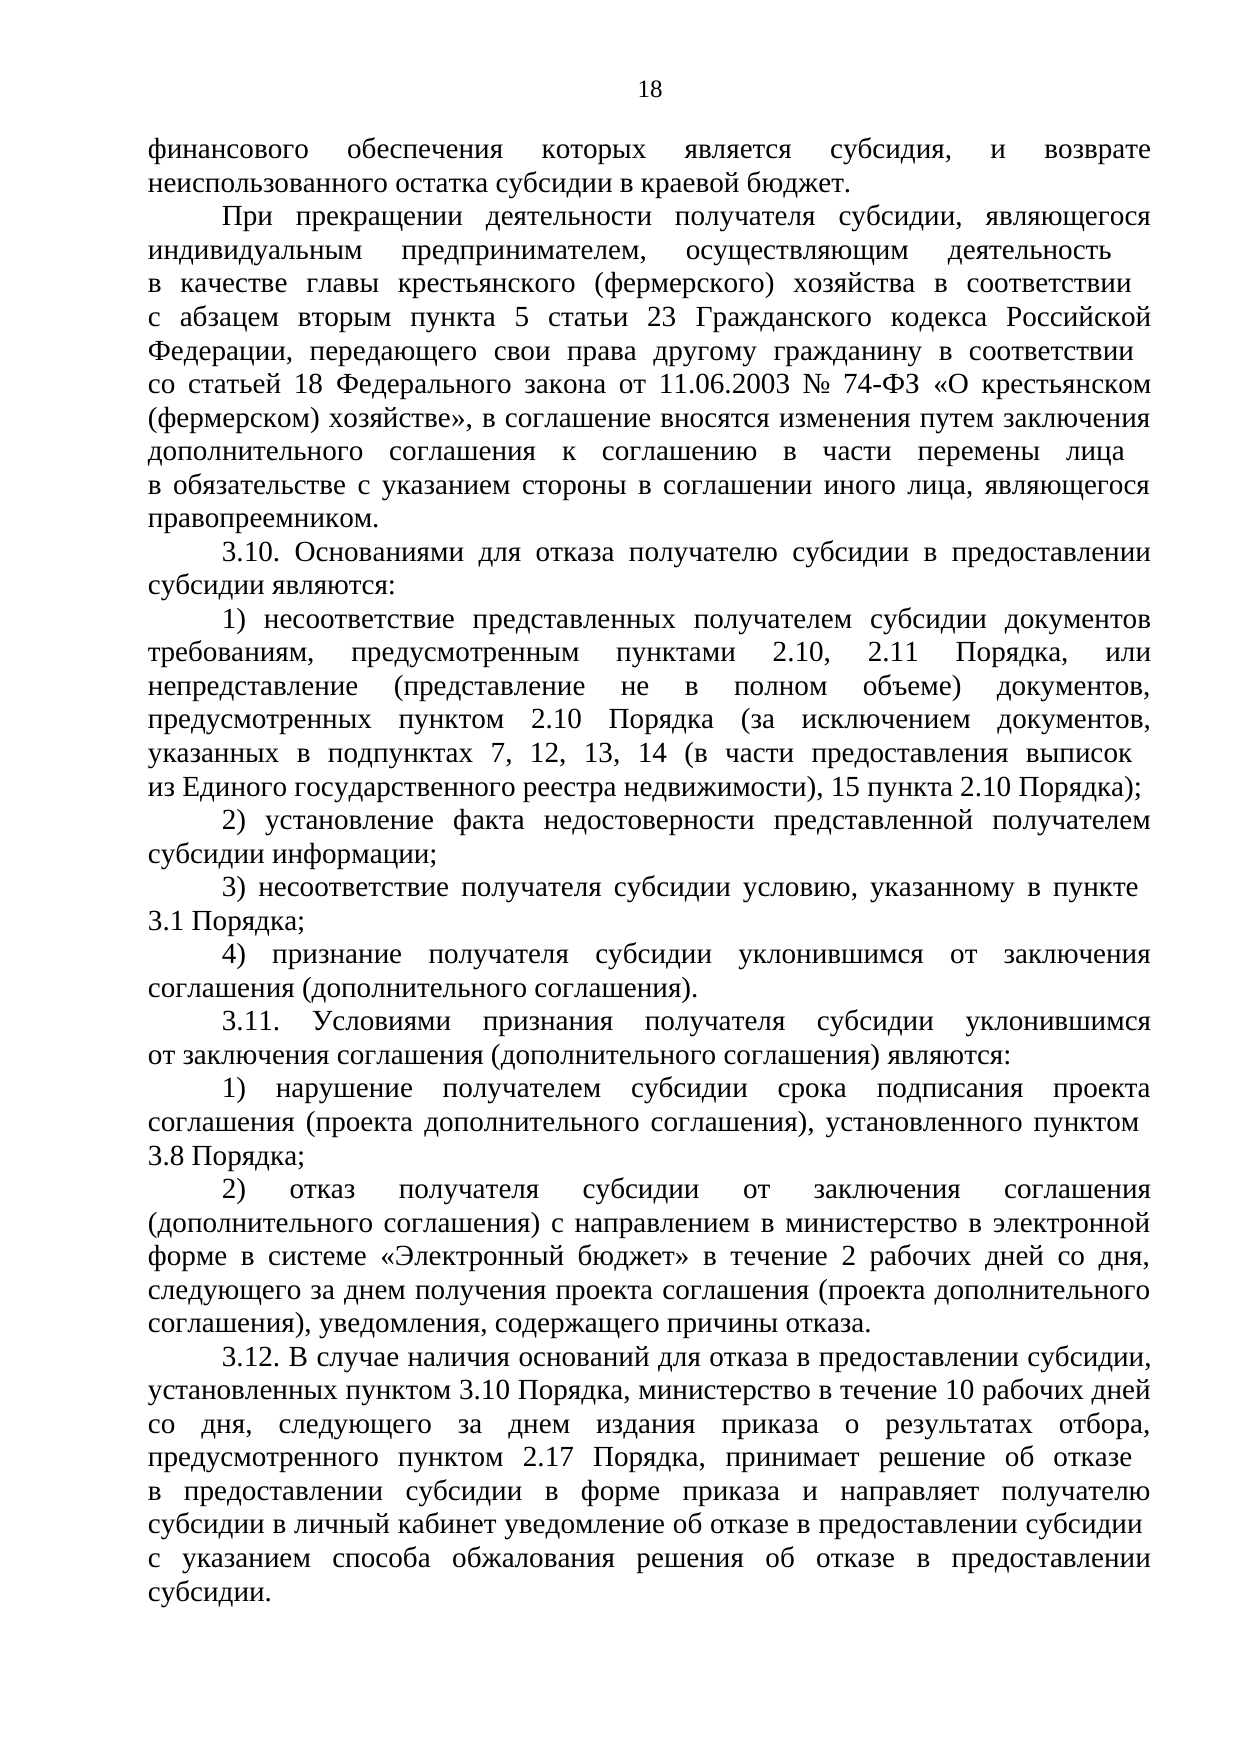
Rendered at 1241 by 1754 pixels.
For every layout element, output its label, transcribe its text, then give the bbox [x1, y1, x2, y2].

text 3.10. Основаниями для отказа получателю субсидии в предоставлении субсидии являются: [148, 534, 1152, 601]
text 2) установление факта недостоверности представленной получателем субсидии информации; [148, 802, 1152, 869]
text 1) нарушение получателем субсидии срока подписания проекта соглашения (проекта дополнительного соглашения), установленного пунктом 3.8 Порядка; [148, 1071, 1152, 1171]
text При прекращении деятельности получателя субсидии, являющегося индивидуальным предпринимателем, осуществляющим деятельность в качестве главы крестьянского (фермерского) хозяйства в соответствии с абзацем вторым пункта 5 статьи 23 Гражданского кодекса Российской Федерации, передающего свои права другому гражданину в соответствии со статьей 18 Федерального закона от 11.06.2003 № 74-ФЗ «О крестьянском (фермерском) хозяйстве», в соглашение вносятся изменения путем заключения дополнительного соглашения к соглашению в части перемены лица в обязательстве с указанием стороны в соглашении иного лица, являющегося правопреемником. [148, 198, 1152, 534]
text 1) несоответствие представленных получателем субсидии документов требованиям, предусмотренным пунктами 2.10, 2.11 Порядка, или непредставление (представление не в полном объеме) документов, предусмотренных пунктом 2.10 Порядка (за исключением документов, указанных в подпунктах 7, 12, 13, 14 (в части предоставления выписок из Единого государственного реестра недвижимости), 15 пункта 2.10 Порядка); [148, 601, 1152, 802]
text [148, 131, 1152, 198]
text 2) отказ получателя субсидии от заключения соглашения (дополнительного соглашения) с направлением в министерство в электронной форме в системе «Электронный бюджет» в течение 2 рабочих дней со дня, следующего за днем получения проекта соглашения (проекта дополнительного соглашения), уведомления, содержащего причины отказа. [148, 1171, 1152, 1339]
text 3) несоответствие получателя субсидии условию, указанному в пункте 3.1 Порядка; [148, 869, 1152, 936]
text 3.12. В случае наличия оснований для отказа в предоставлении субсидии, установленных пунктом 3.10 Порядка, министерство в течение 10 рабочих дней со дня, следующего за днем издания приказа о результатах отбора, предусмотренного пунктом 2.17 Порядка, принимает решение об отказе в предоставлении субсидии в форме приказа и направляет получателю субсидии в личный кабинет уведомление об отказе в предоставлении субсидии с указанием способа обжалования решения об отказе в предоставлении субсидии. [148, 1339, 1152, 1607]
text 4) признание получателя субсидии уклонившимся от заключения соглашения (дополнительного соглашения). [148, 936, 1152, 1003]
text 3.11. Условиями признания получателя субсидии уклонившимся от заключения соглашения (дополнительного соглашения) являются: [148, 1003, 1152, 1071]
